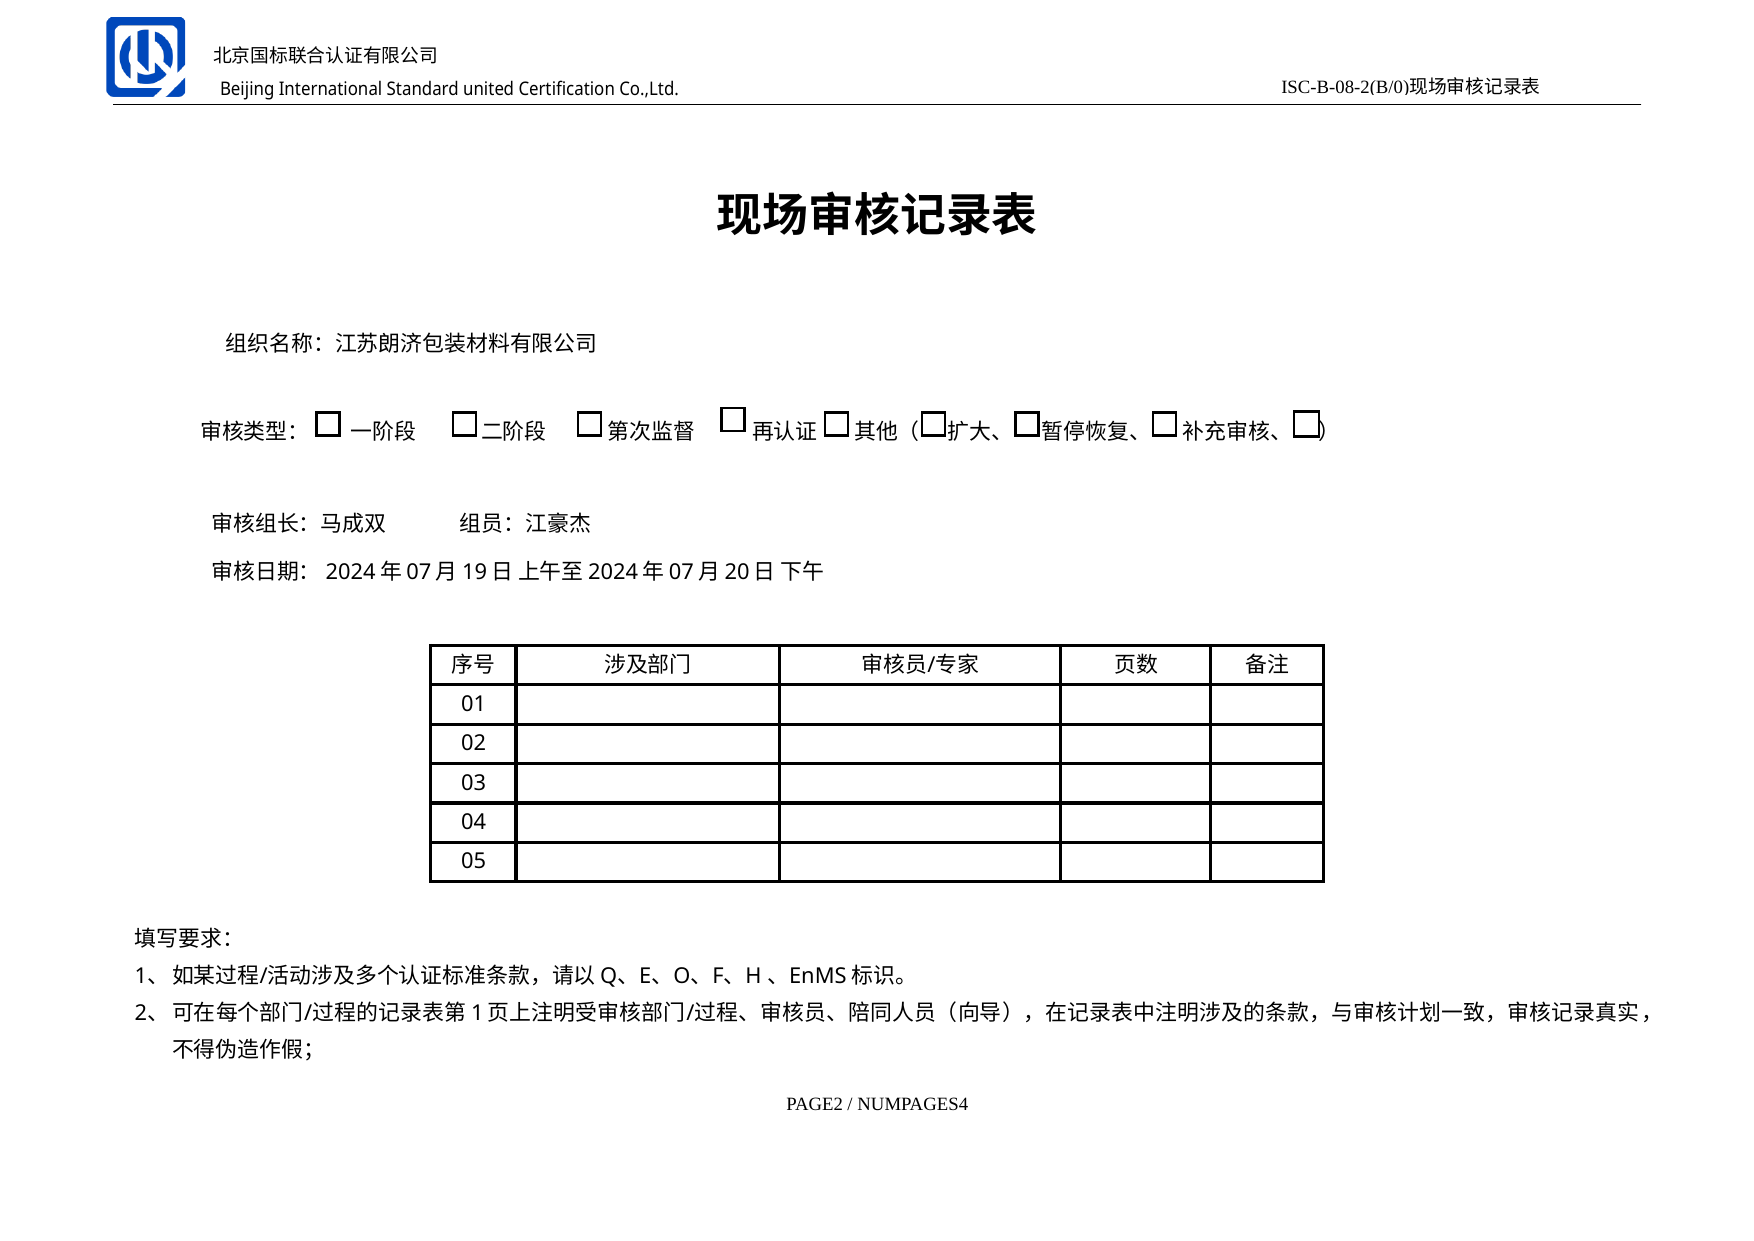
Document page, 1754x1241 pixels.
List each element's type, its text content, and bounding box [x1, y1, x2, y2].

table_header 页数 [1062, 647, 1209, 683]
table_cell [1212, 765, 1322, 801]
table_cell 04 [432, 805, 514, 841]
table_header 序号 [432, 647, 514, 683]
table_cell [518, 726, 778, 762]
table_cell [518, 844, 778, 880]
table_cell [518, 686, 778, 723]
table_cell [781, 844, 1059, 880]
text 审核类型： 一阶段 二阶段 第次监督 再认证 其他（扩大、暂停恢复、补充审核、） [112, 399, 1641, 464]
table_cell 01 [432, 686, 514, 723]
table_cell [781, 765, 1059, 801]
table_header 涉及部门 [518, 647, 778, 683]
text 审核组长：马成双 组员：江豪杰 [112, 506, 1641, 538]
table_cell [518, 805, 778, 841]
picture [106, 17, 186, 97]
table_cell [518, 765, 778, 801]
table_cell [1062, 844, 1209, 880]
text 组织名称：江苏朗济包装材料有限公司 [112, 326, 1641, 358]
table_cell [1062, 765, 1209, 801]
table_cell [1062, 726, 1209, 762]
table_cell [781, 686, 1059, 723]
table_cell [1212, 726, 1322, 762]
text 审核日期： 2024年07月19日 上午至2024年07月20日 下午 [112, 554, 1641, 587]
table_cell [781, 805, 1059, 841]
table_cell [1212, 805, 1322, 841]
table_cell 05 [432, 844, 514, 880]
text 填写要求： [112, 920, 1641, 953]
table_cell [781, 726, 1059, 762]
table_cell 02 [432, 726, 514, 762]
table_cell [1062, 805, 1209, 841]
table_header 备注 [1212, 647, 1322, 683]
list 可在每个部门/过程的记录表第1页上注明受审核部门/过程、审核员、陪同人员（向导），在记录表中注明涉及的条款，与审核计划一致，审核记录真实，不得伪造作假； [134, 994, 1641, 1064]
table_cell [1212, 686, 1322, 723]
text 现场审核记录表 [112, 163, 1641, 261]
list 如某过程/活动涉及多个认证标准条款，请以Q、E、O、F、H 、EnMS标识。 [134, 957, 1641, 990]
table_cell [1062, 686, 1209, 723]
table_header 审核员/专家 [781, 647, 1059, 683]
table_cell [1212, 844, 1322, 880]
table_cell 03 [432, 765, 514, 801]
